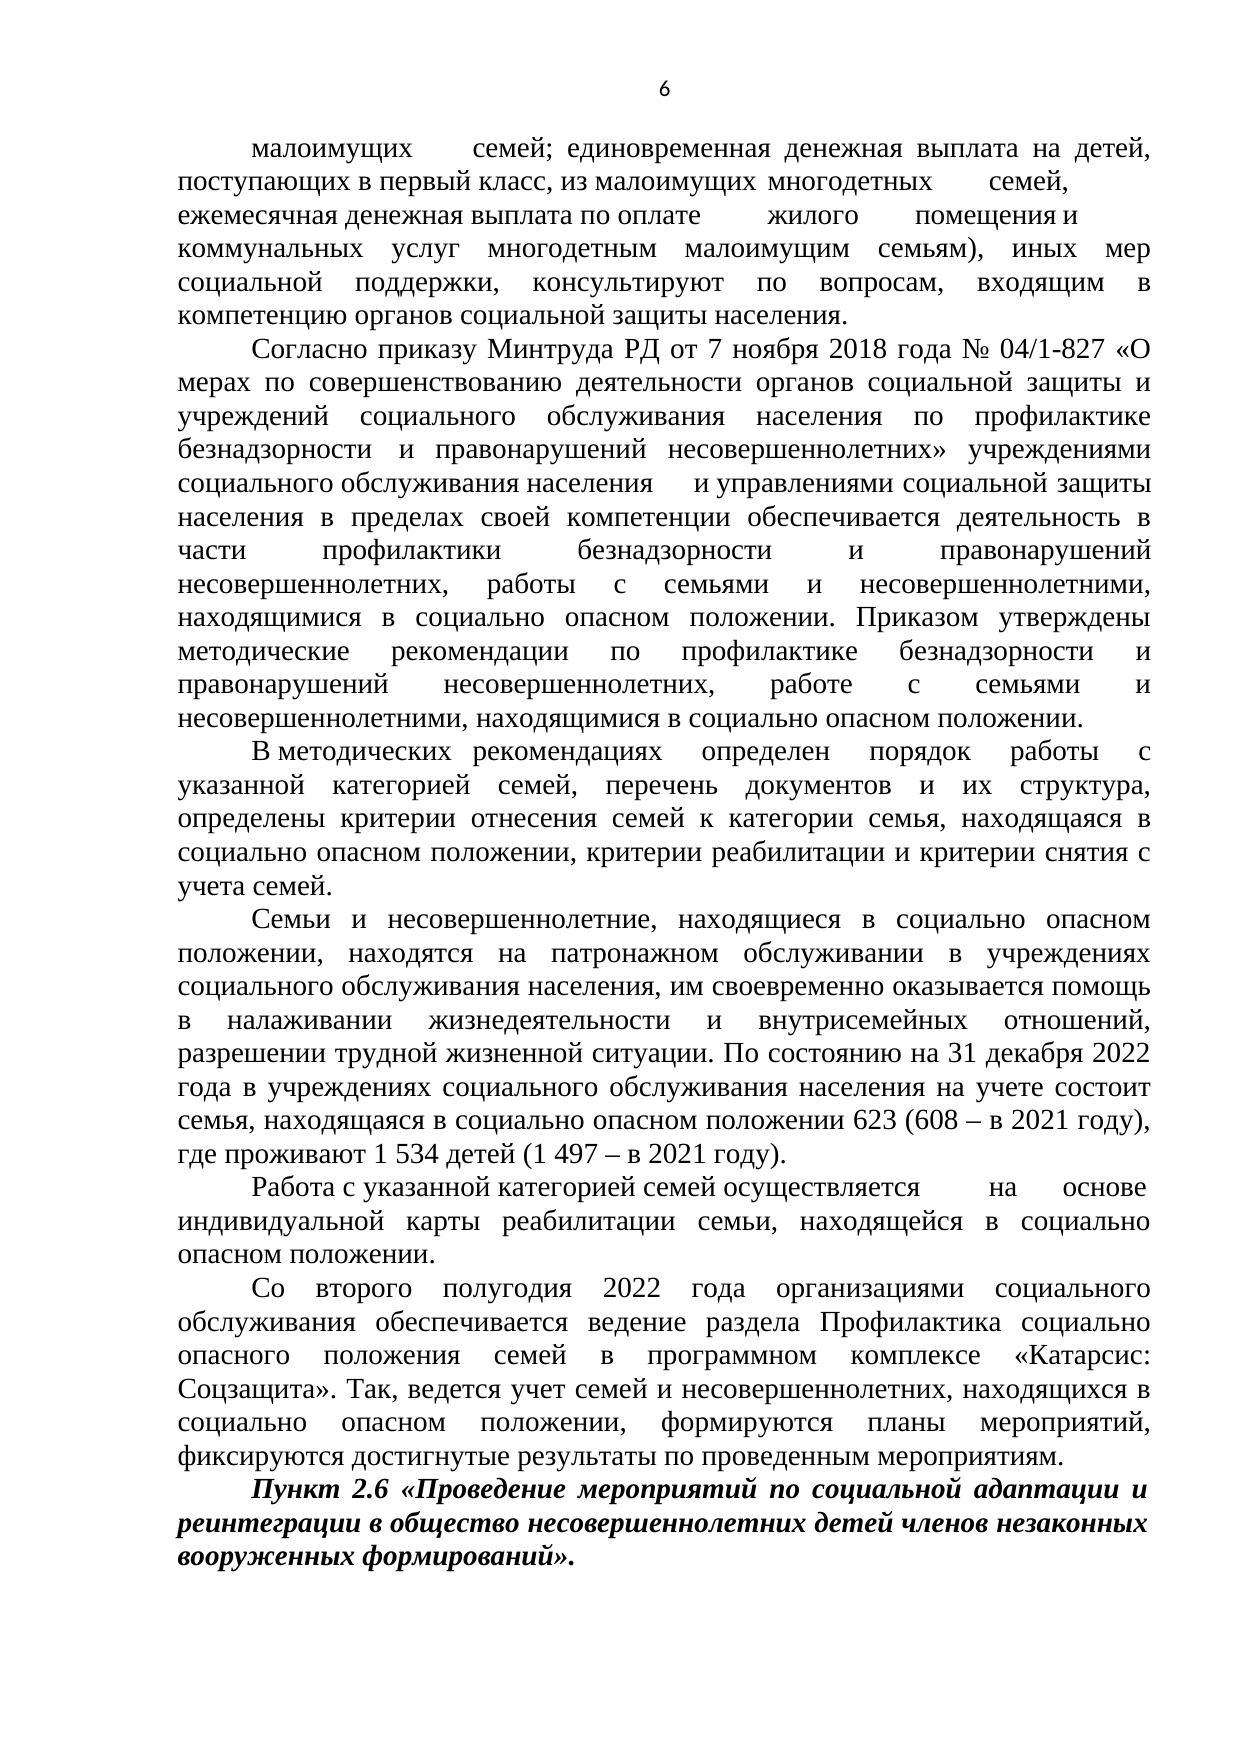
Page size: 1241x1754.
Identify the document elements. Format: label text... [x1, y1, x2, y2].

text Семьи и несовершеннолетние, находящиеся в социально опасном положении, находятся на патронажном обслуживании в учреждениях социального обслуживания населения, им своевременно оказывается помощь в налаживании жизнедеятельности и внутрисемейных отношений, разрешении трудной жизненной ситуации. По состоянию на 31 декабря 2022 года в учреждениях социального обслуживания населения на учете состоит семья, находящаяся в социально опасном положении 623 (608 – в 2021 году), где проживают 1 534 детей (1 497 – в 2021 году). [177, 901, 1152, 1169]
text Согласно приказу Минтруда РД от 7 ноября 2018 года № 04/1-827 «О мерах по совершенствованию деятельности органов социальной защиты и учреждений социального обслуживания населения по профилактике безнадзорности и правонарушений несовершеннолетних» учреждениями социального обслуживания населения и управлениями социальной защиты населения в пределах своей компетенции обеспечивается деятельность в части профилактики безнадзорности и правонарушений несовершеннолетних, работы с семьями и несовершеннолетними, находящимися в социально опасном положении. Приказом утверждены методические рекомендации по профилактике безнадзорности и правонарушений несовершеннолетних, работе с семьями и несовершеннолетними, находящимися в социально опасном положении. [177, 331, 1152, 733]
text Работа с указанной категорией семей осуществляется на основе индивидуальной карты реабилитации семьи, находящейся в социально опасном положении. [177, 1169, 1152, 1270]
text Со второго полугодия 2022 года организациями социального обслуживания обеспечивается ведение раздела Профилактика социально опасного положения семей в программном комплексе «Катарсис: Соцзащита». Так, ведется учет семей и несовершеннолетних, находящихся в социально опасном положении, формируются планы мероприятий, фиксируются достигнутые результаты по проведенным мероприятиям. [177, 1270, 1152, 1471]
text В методических рекомендациях определен порядок работы с указанной категорией семей, перечень документов и их структура, определены критерии отнесения семей к категории семья, находящаяся в социально опасном положении, критерии реабилитации и критерии снятия с учета семей. [177, 733, 1152, 901]
text Пункт 2.6 «Проведение мероприятий по социальной адаптации и реинтеграции в общество несовершеннолетних детей членов незаконных вооруженных формирований». [177, 1471, 1152, 1572]
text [177, 130, 1152, 331]
